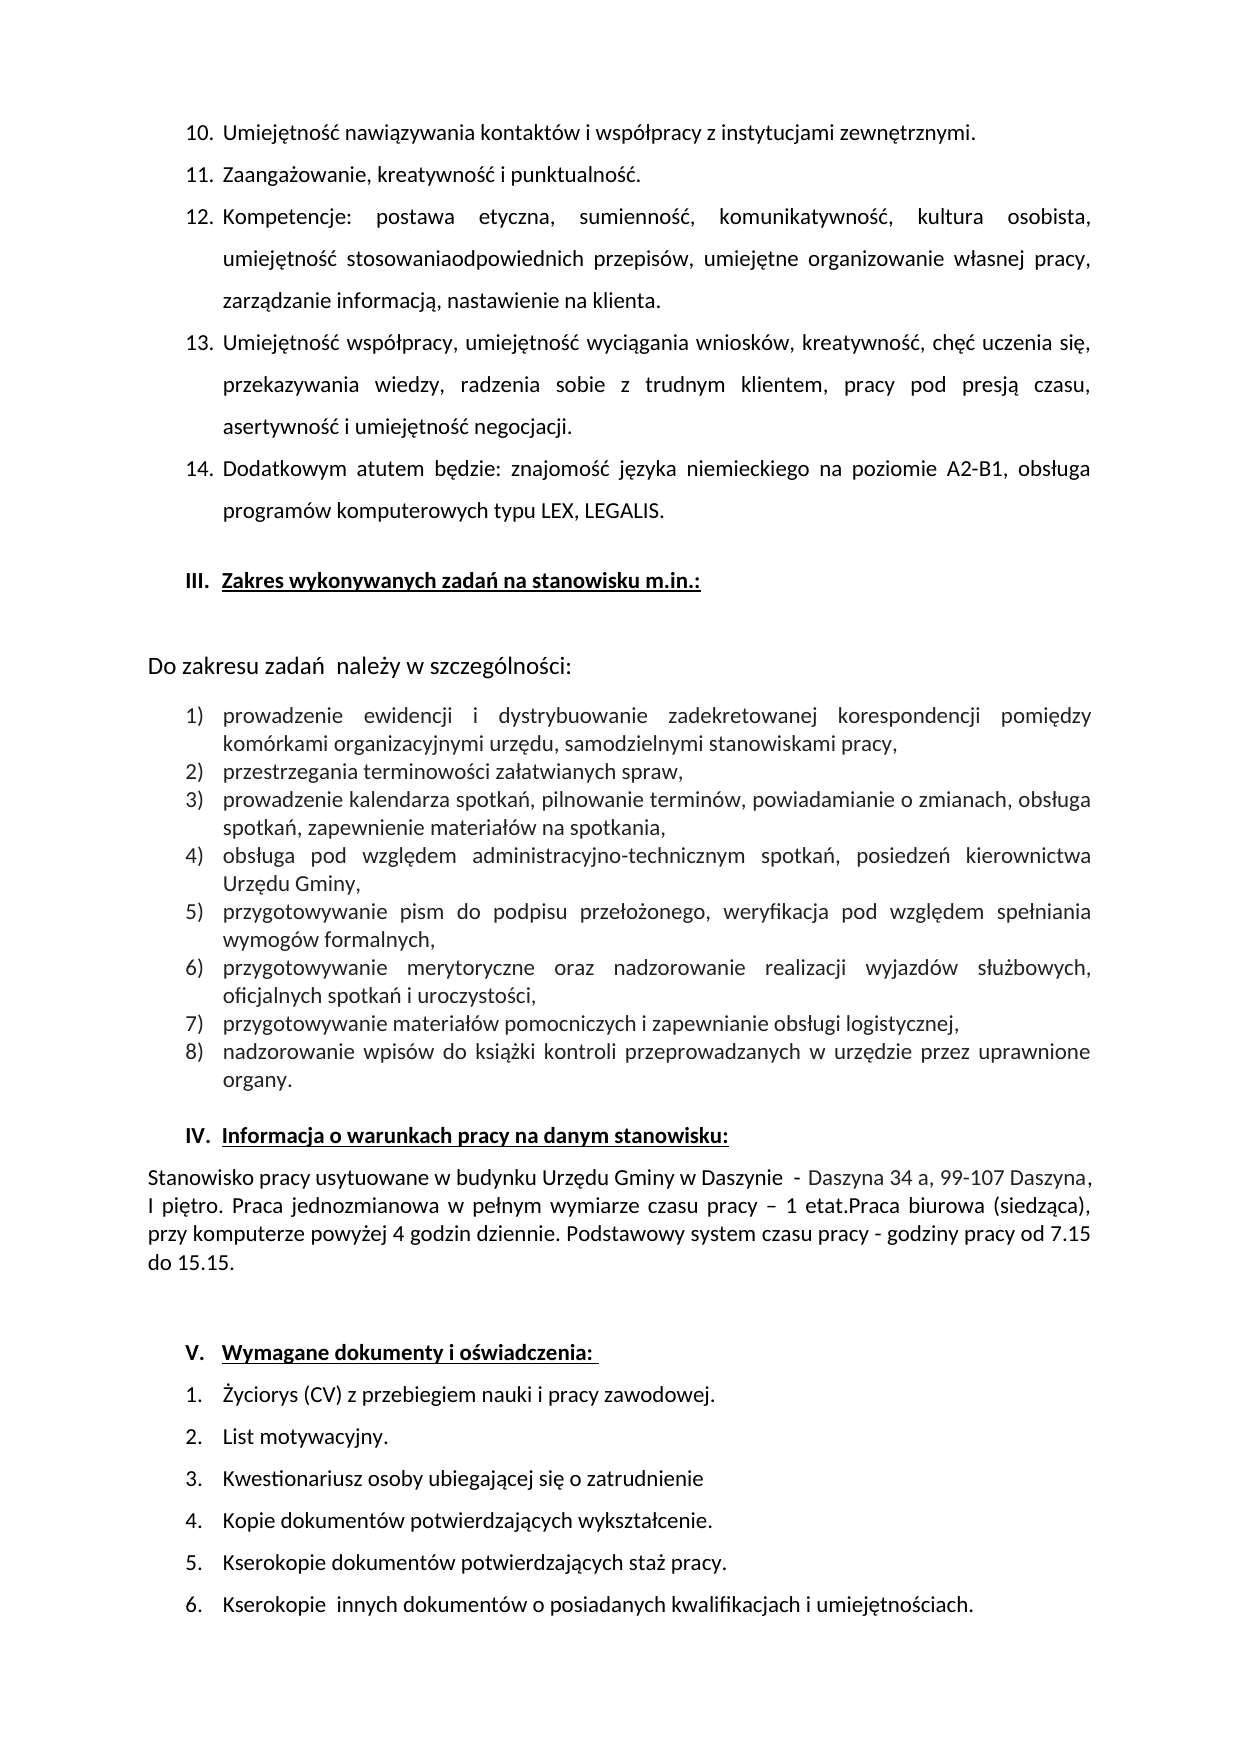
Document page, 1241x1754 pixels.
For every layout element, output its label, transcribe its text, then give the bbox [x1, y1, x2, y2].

list prowadzenie ewidencji i dystrybuowanie zadekretowanej korespondencji pomiędzy komórkami organizacyjnymi urzędu, samodzielnymi stanowiskami pracy, [185, 701, 1092, 757]
list obsługa pod względem administracyjno-technicznym spotkań, posiedzeń kierownictwa Urzędu Gminy, [185, 841, 1092, 897]
list Informacja o warunkach pracy na danym stanowisku: [185, 1122, 1092, 1149]
list nadzorowanie wpisów do książki kontroli przeprowadzanych w urzędzie przez uprawnione organy. [185, 1037, 1092, 1093]
list Dodatkowym atutem będzie: znajomość języka niemieckiego na poziomie A2-B1, obsługa programów komputerowych typu LEX, LEGALIS. [185, 454, 1092, 524]
list przygotowywanie pism do podpisu przełożonego, weryfikacja pod względem spełniania wymogów formalnych, [185, 897, 1092, 953]
text Stanowisko pracy usytuowane w budynku Urzędu Gminy w Daszynie - Daszyna 34 a, 99-107 Daszyna, I piętro. Praca jednozmianowa w pełnym wymiarze czasu pracy – 1 etat.Praca biurowa (siedząca), przy komputerze powyżej 4 godzin dziennie. Podstawowy system czasu pracy - godziny pracy od 7.15 do 15.15. [148, 1163, 1092, 1276]
list przygotowywanie merytoryczne oraz nadzorowanie realizacji wyjazdów służbowych, oficjalnych spotkań i uroczystości, [185, 953, 1092, 1009]
list przestrzegania terminowości załatwianych spraw, [185, 757, 1092, 785]
text Do zakresu zadań należy w szczególności: [148, 650, 1092, 680]
list Zakres wykonywanych zadań na stanowisku m.in.: [185, 566, 1092, 594]
list Umiejętność nawiązywania kontaktów i współpracy z instytucjami zewnętrznymi. [185, 118, 1092, 146]
list Kserokopie dokumentów potwierdzających staż pracy. [185, 1548, 1092, 1576]
list Umiejętność współpracy, umiejętność wyciągania wniosków, kreatywność, chęć uczenia się, przekazywania wiedzy, radzenia sobie z trudnym klientem, pracy pod presją czasu, asertywność i umiejętność negocjacji. [185, 328, 1092, 440]
list Kserokopie innych dokumentów o posiadanych kwalifikacjach i umiejętnościach. [185, 1590, 1092, 1618]
list Wymagane dokumenty i oświadczenia: [185, 1338, 1092, 1366]
list Kopie dokumentów potwierdzających wykształcenie. [185, 1506, 1092, 1534]
list Życiorys (CV) z przebiegiem nauki i pracy zawodowej. [185, 1380, 1092, 1408]
list Kompetencje: postawa etyczna, sumienność, komunikatywność, kultura osobista, umiejętność stosowaniaodpowiednich przepisów, umiejętne organizowanie własnej pracy, zarządzanie informacją, nastawienie na klienta. [185, 202, 1092, 314]
list przygotowywanie materiałów pomocniczych i zapewnianie obsługi logistycznej, [185, 1009, 1092, 1037]
list Kwestionariusz osoby ubiegającej się o zatrudnienie [185, 1464, 1092, 1492]
list prowadzenie kalendarza spotkań, pilnowanie terminów, powiadamianie o zmianach, obsługa spotkań, zapewnienie materiałów na spotkania, [185, 785, 1092, 841]
list Zaangażowanie, kreatywność i punktualność. [185, 160, 1092, 188]
list List motywacyjny. [185, 1422, 1092, 1450]
